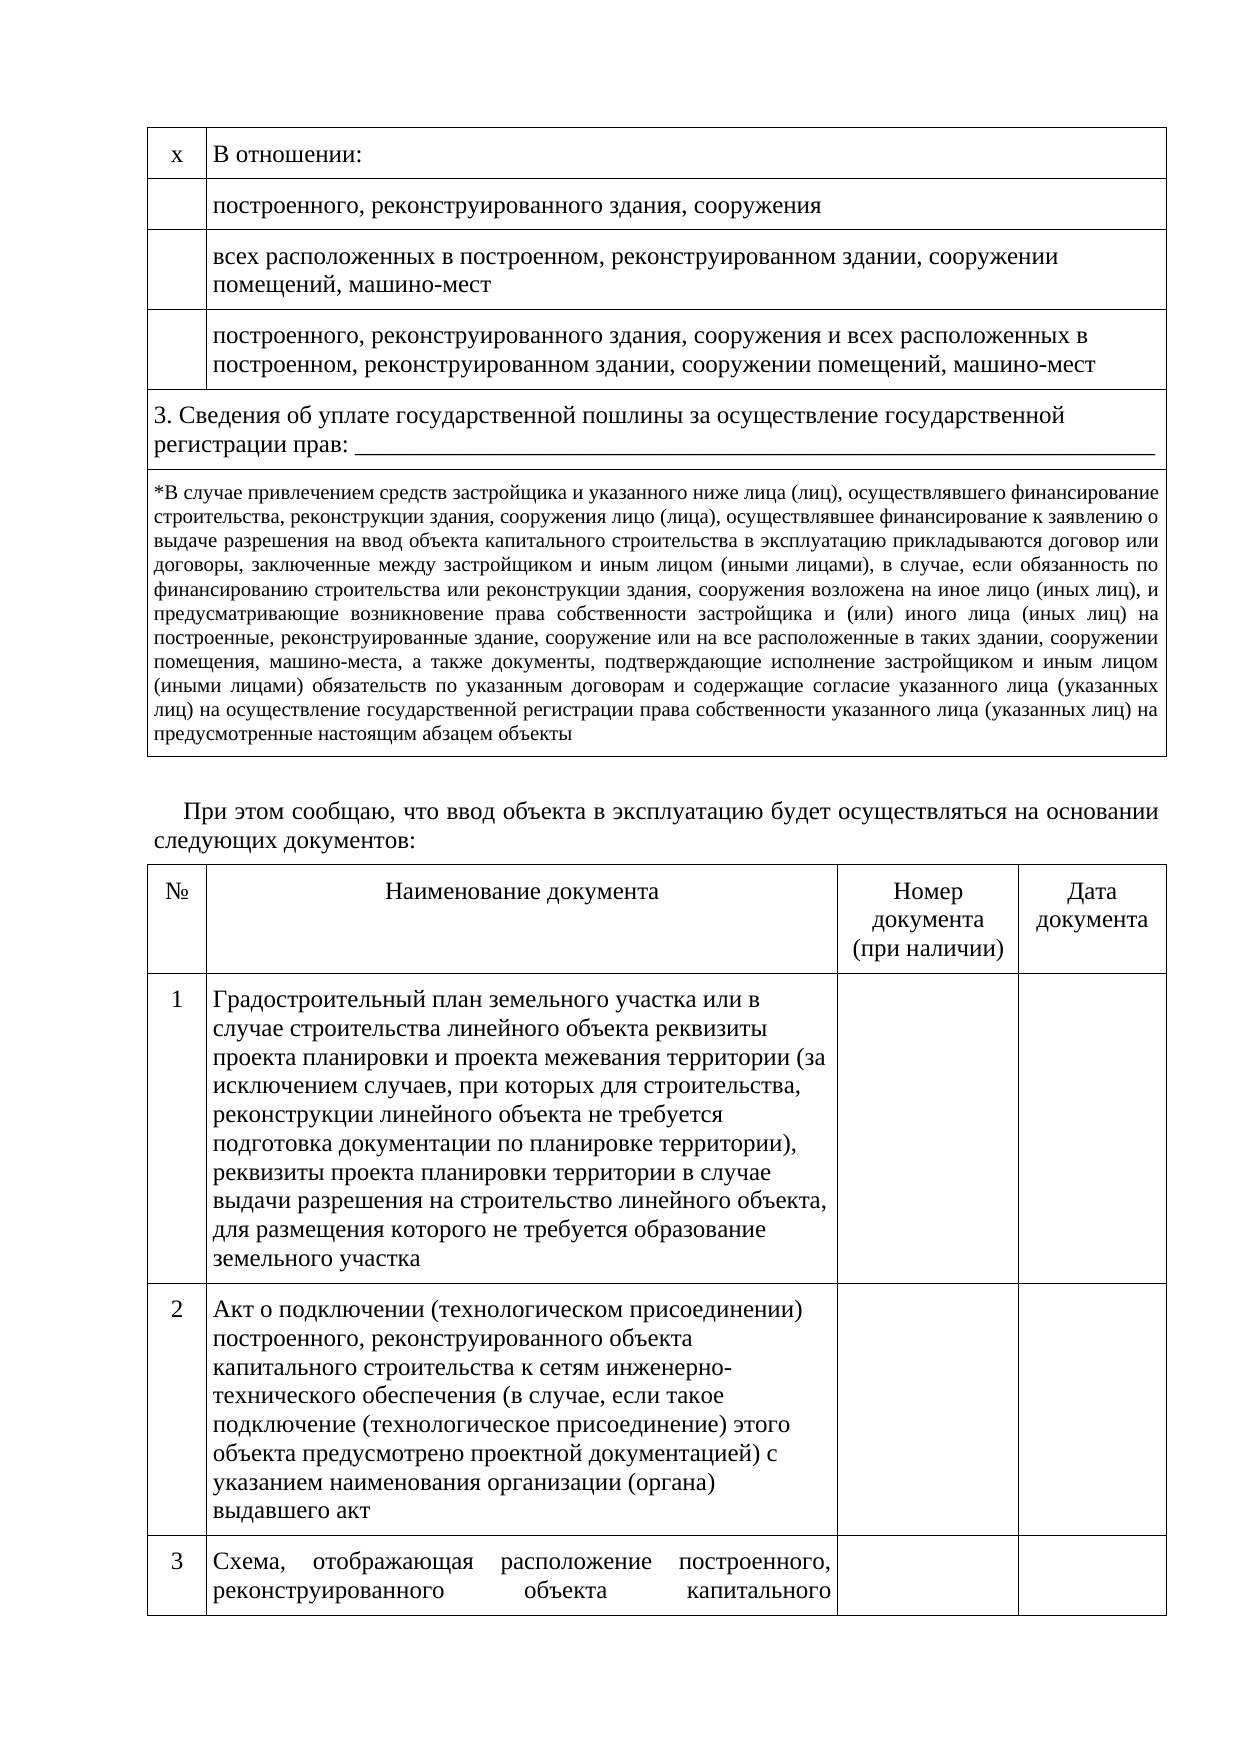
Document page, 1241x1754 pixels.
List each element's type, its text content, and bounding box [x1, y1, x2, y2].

table_cell [838, 1536, 1018, 1614]
table_cell Градостроительный план земельного участка или в случае строительства линейного объекта реквизиты проекта планировки и проекта межевания территории (за исключением случаев, при которых для строительства, реконструкции линейного объекта не требуется подготовка документации по планировке территории), реквизиты проекта планировки территории в случае выдачи разрешения на строительство линейного объекта, для размещения которого не требуется образование земельного участка [207, 974, 837, 1282]
table_cell При этом сообщаю, что ввод объекта в эксплуатацию будет осуществляться на основании следующих документов: [147, 757, 1166, 864]
table_cell Дата документа [1019, 865, 1166, 973]
table_cell 1 [148, 974, 206, 1282]
table_cell всех расположенных в построенном, реконструированном здании, сооружении помещений, машино-мест [207, 230, 1166, 309]
table_cell [148, 179, 206, 229]
table_cell х [148, 128, 206, 178]
table_cell [1019, 1536, 1166, 1614]
table_cell 3 [148, 1536, 206, 1614]
table_cell 3. Сведения об уплате государственной пошлины за осуществление государственной регистрации прав: ________________________________________________________________ [148, 390, 1166, 468]
table_cell построенного, реконструированного здания, сооружения и всех расположенных в построенном, реконструированном здании, сооружении помещений, машино-мест [207, 310, 1166, 389]
table_cell [838, 974, 1018, 1282]
table_cell Номер документа (при наличии) [838, 865, 1018, 973]
table_cell № [148, 865, 206, 973]
table_cell Акт о подключении (технологическом присоединении) построенного, реконструированного объекта капитального строительства к сетям инженерно-технического обеспечения (в случае, если такое подключение (технологическое присоединение) этого объекта предусмотрено проектной документацией) с указанием наименования организации (органа) выдавшего акт [207, 1284, 837, 1535]
table_cell 2 [148, 1284, 206, 1535]
table_cell [1019, 974, 1166, 1282]
table_cell [1019, 1284, 1166, 1535]
table_cell [838, 1284, 1018, 1535]
table_cell [148, 230, 206, 309]
table_cell *В случае привлечением средств застройщика и указанного ниже лица (лиц), осуществлявшего финансирование строительства, реконструкции здания, сооружения лицо (лица), осуществлявшее финансирование к заявлению о выдаче разрешения на ввод объекта капитального строительства в эксплуатацию прикладываются договор или договоры, заключенные между застройщиком и иным лицом (иными лицами), в случае, если обязанность по финансированию строительства или реконструкции здания, сооружения возложена на иное лицо (иных лиц), и предусматривающие возникновение права собственности застройщика и (или) иного лица (иных лиц) на построенные, реконструированные здание, сооружение или на все расположенные в таких здании, сооружении помещения, машино-места, а также документы, подтверждающие исполнение застройщиком и иным лицом (иными лицами) обязательств по указанным договорам и содержащие согласие указанного лица (указанных лиц) на осуществление государственной регистрации права собственности указанного лица (указанных лиц) на предусмотренные настоящим абзацем объекты [148, 470, 1166, 756]
table_cell Наименование документа [207, 865, 837, 973]
table_cell построенного, реконструированного здания, сооружения [207, 179, 1166, 229]
table_cell [148, 310, 206, 389]
table_cell В отношении: [207, 128, 1166, 178]
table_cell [207, 1536, 837, 1614]
